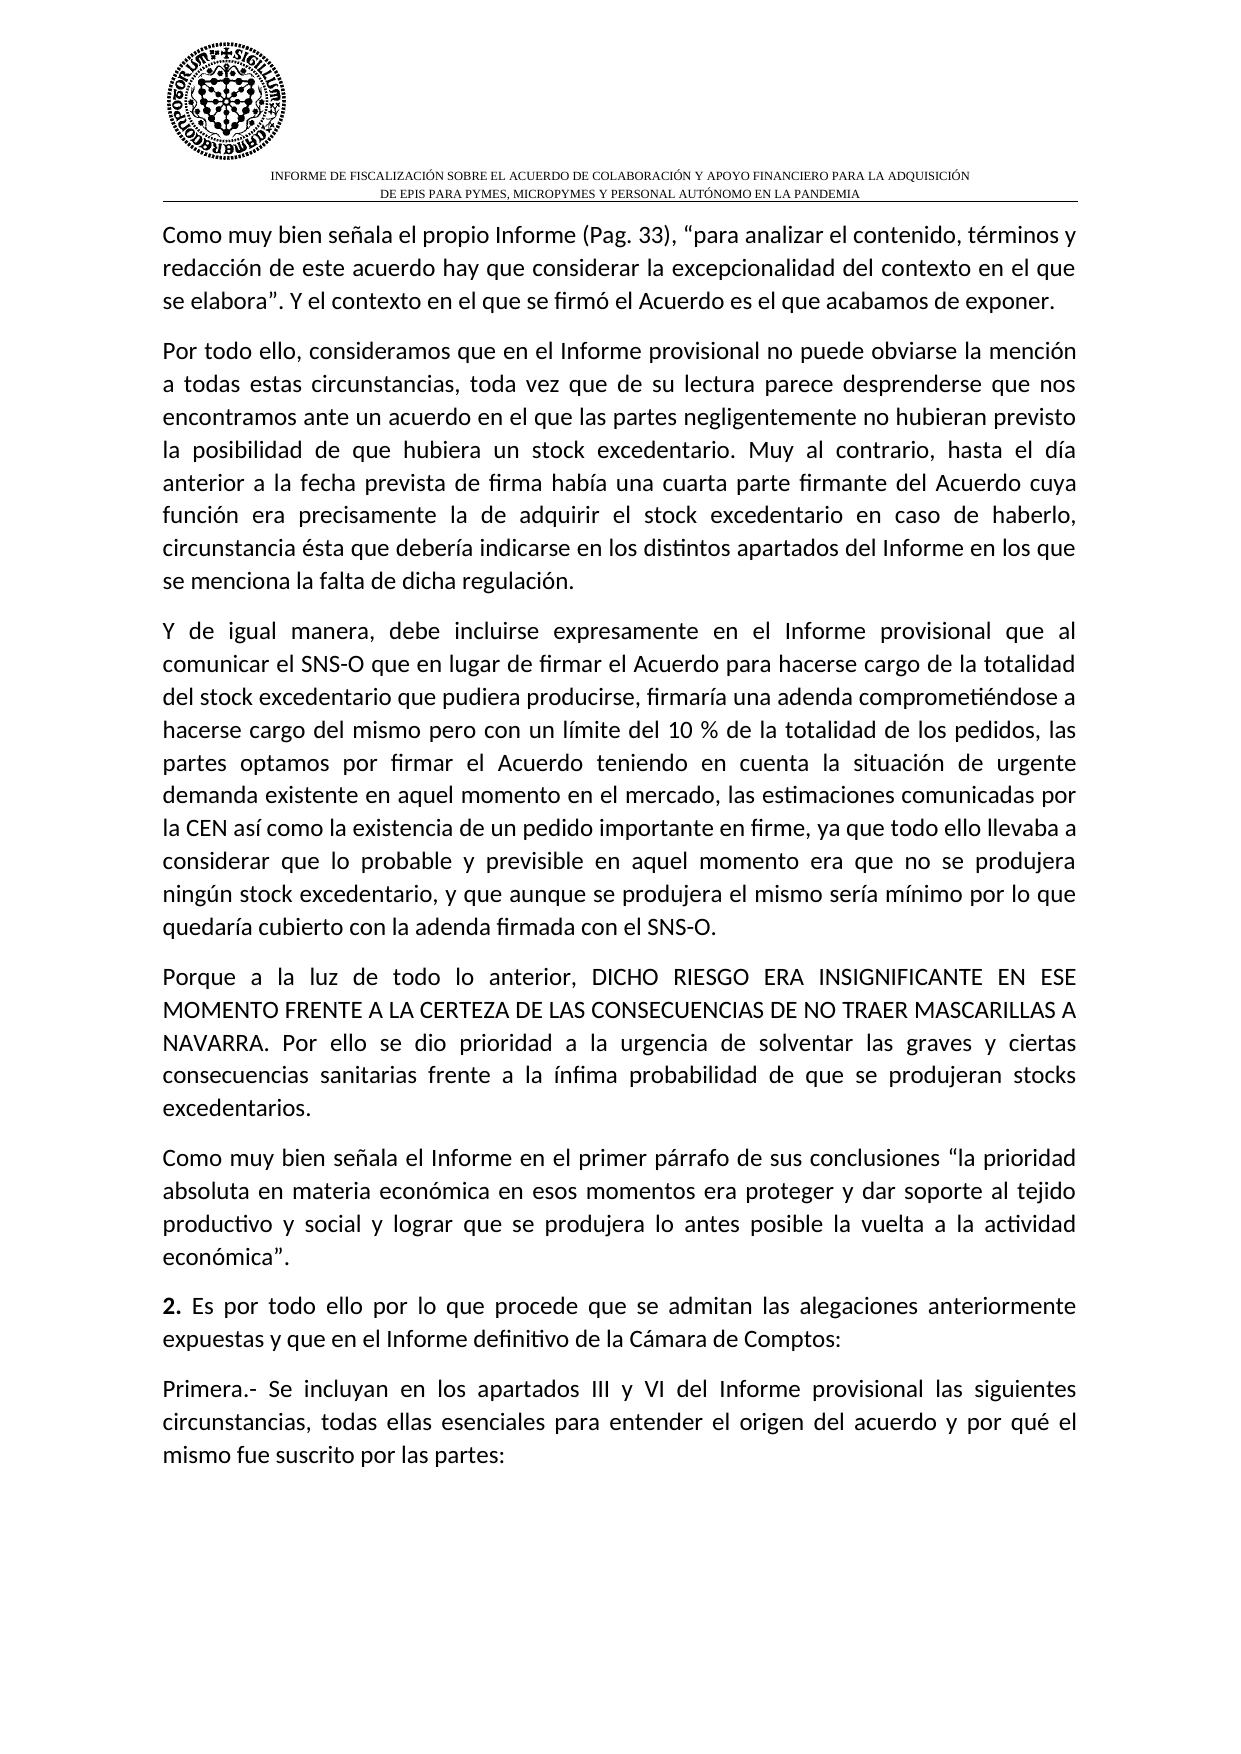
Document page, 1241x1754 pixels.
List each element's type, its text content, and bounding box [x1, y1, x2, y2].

text 2. Es por todo ello por lo que procede que se admitan las alegaciones anteriormente expuestas y que en el Informe definitivo de la Cámara de Comptos: [162, 1291, 1078, 1354]
text Y de igual manera, debe incluirse expresamente en el Informe provisional que al comunicar el SNS-O que en lugar de firmar el Acuerdo para hacerse cargo de la totalidad del stock excedentario que pudiera producirse, firmaría una adenda comprometiéndose a hacerse cargo del mismo pero con un límite del 10 % de la totalidad de los pedidos, las partes optamos por firmar el Acuerdo teniendo en cuenta la situación de urgente demanda existente en aquel momento en el mercado, las estimaciones comunicadas por la CEN así como la existencia de un pedido importante en firme, ya que todo ello llevaba a considerar que lo probable y previsible en aquel momento era que no se produjera ningún stock excedentario, y que aunque se produjera el mismo sería mínimo por lo que quedaría cubierto con la adenda firmada con el SNS-O. [162, 615, 1078, 942]
text Primera.- Se incluyan en los apartados III y VI del Informe provisional las siguientes circunstancias, todas ellas esenciales para entender el origen del acuerdo y por qué el mismo fue suscrito por las partes: [162, 1373, 1078, 1469]
text Como muy bien señala el propio Informe (Pag. 33), “para analizar el contenido, términos y redacción de este acuerdo hay que considerar la excepcionalidad del contexto en el que se elabora”. Y el contexto en el que se firmó el Acuerdo es el que acabamos de exponer. [162, 220, 1078, 316]
text Como muy bien señala el Informe en el primer párrafo de sus conclusiones “la prioridad absoluta en materia económica en esos momentos era proteger y dar soporte al tejido productivo y social y lograr que se produjera lo antes posible la vuelta a la actividad económica”. [162, 1142, 1078, 1271]
text Porque a la luz de todo lo anterior, DICHO RIESGO ERA INSIGNIFICANTE EN ESE MOMENTO FRENTE A LA CERTEZA DE LAS CONSECUENCIAS DE NO TRAER MASCARILLAS A NAVARRA. Por ello se dio prioridad a la urgencia de solventar las graves y ciertas consecuencias sanitarias frente a la ínfima probabilidad de que se produjeran stocks excedentarios. [162, 961, 1078, 1123]
text Por todo ello, consideramos que en el Informe provisional no puede obviarse la mención a todas estas circunstancias, toda vez que de su lectura parece desprenderse que nos encontramos ante un acuerdo en el que las partes negligentemente no hubieran previsto la posibilidad de que hubiera un stock excedentario. Muy al contrario, hasta el día anterior a la fecha prevista de firma había una cuarta parte firmante del Acuerdo cuya función era precisamente la de adquirir el stock excedentario en caso de haberlo, circunstancia ésta que debería indicarse en los distintos apartados del Informe en los que se menciona la falta de dicha regulación. [162, 335, 1078, 596]
picture [162, 38, 290, 164]
